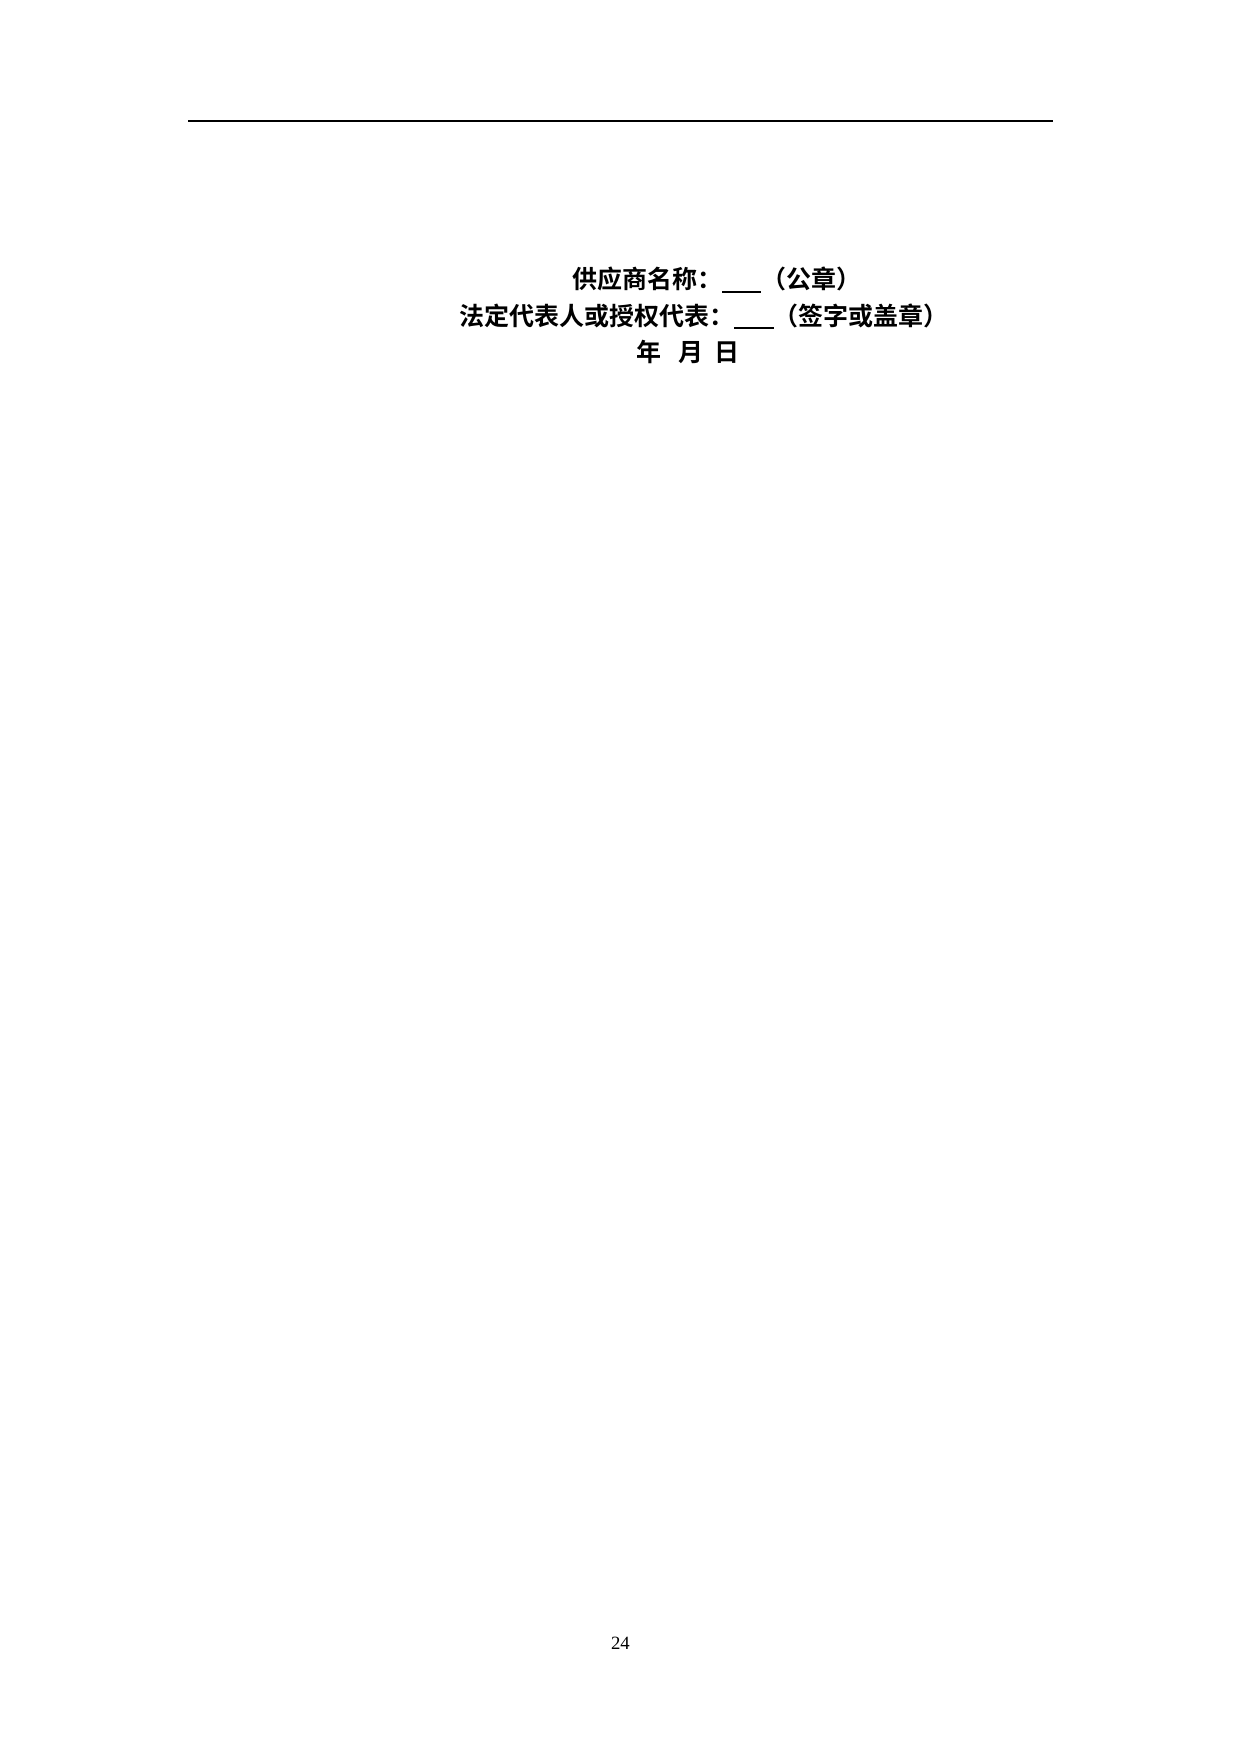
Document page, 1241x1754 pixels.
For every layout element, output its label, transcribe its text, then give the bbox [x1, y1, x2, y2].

text 年 月 日 [187, 332, 1053, 368]
text 法定代表人或授权代表： （签字或盖章） [187, 296, 1053, 332]
text 供应商名称： （公章） [187, 260, 1053, 296]
